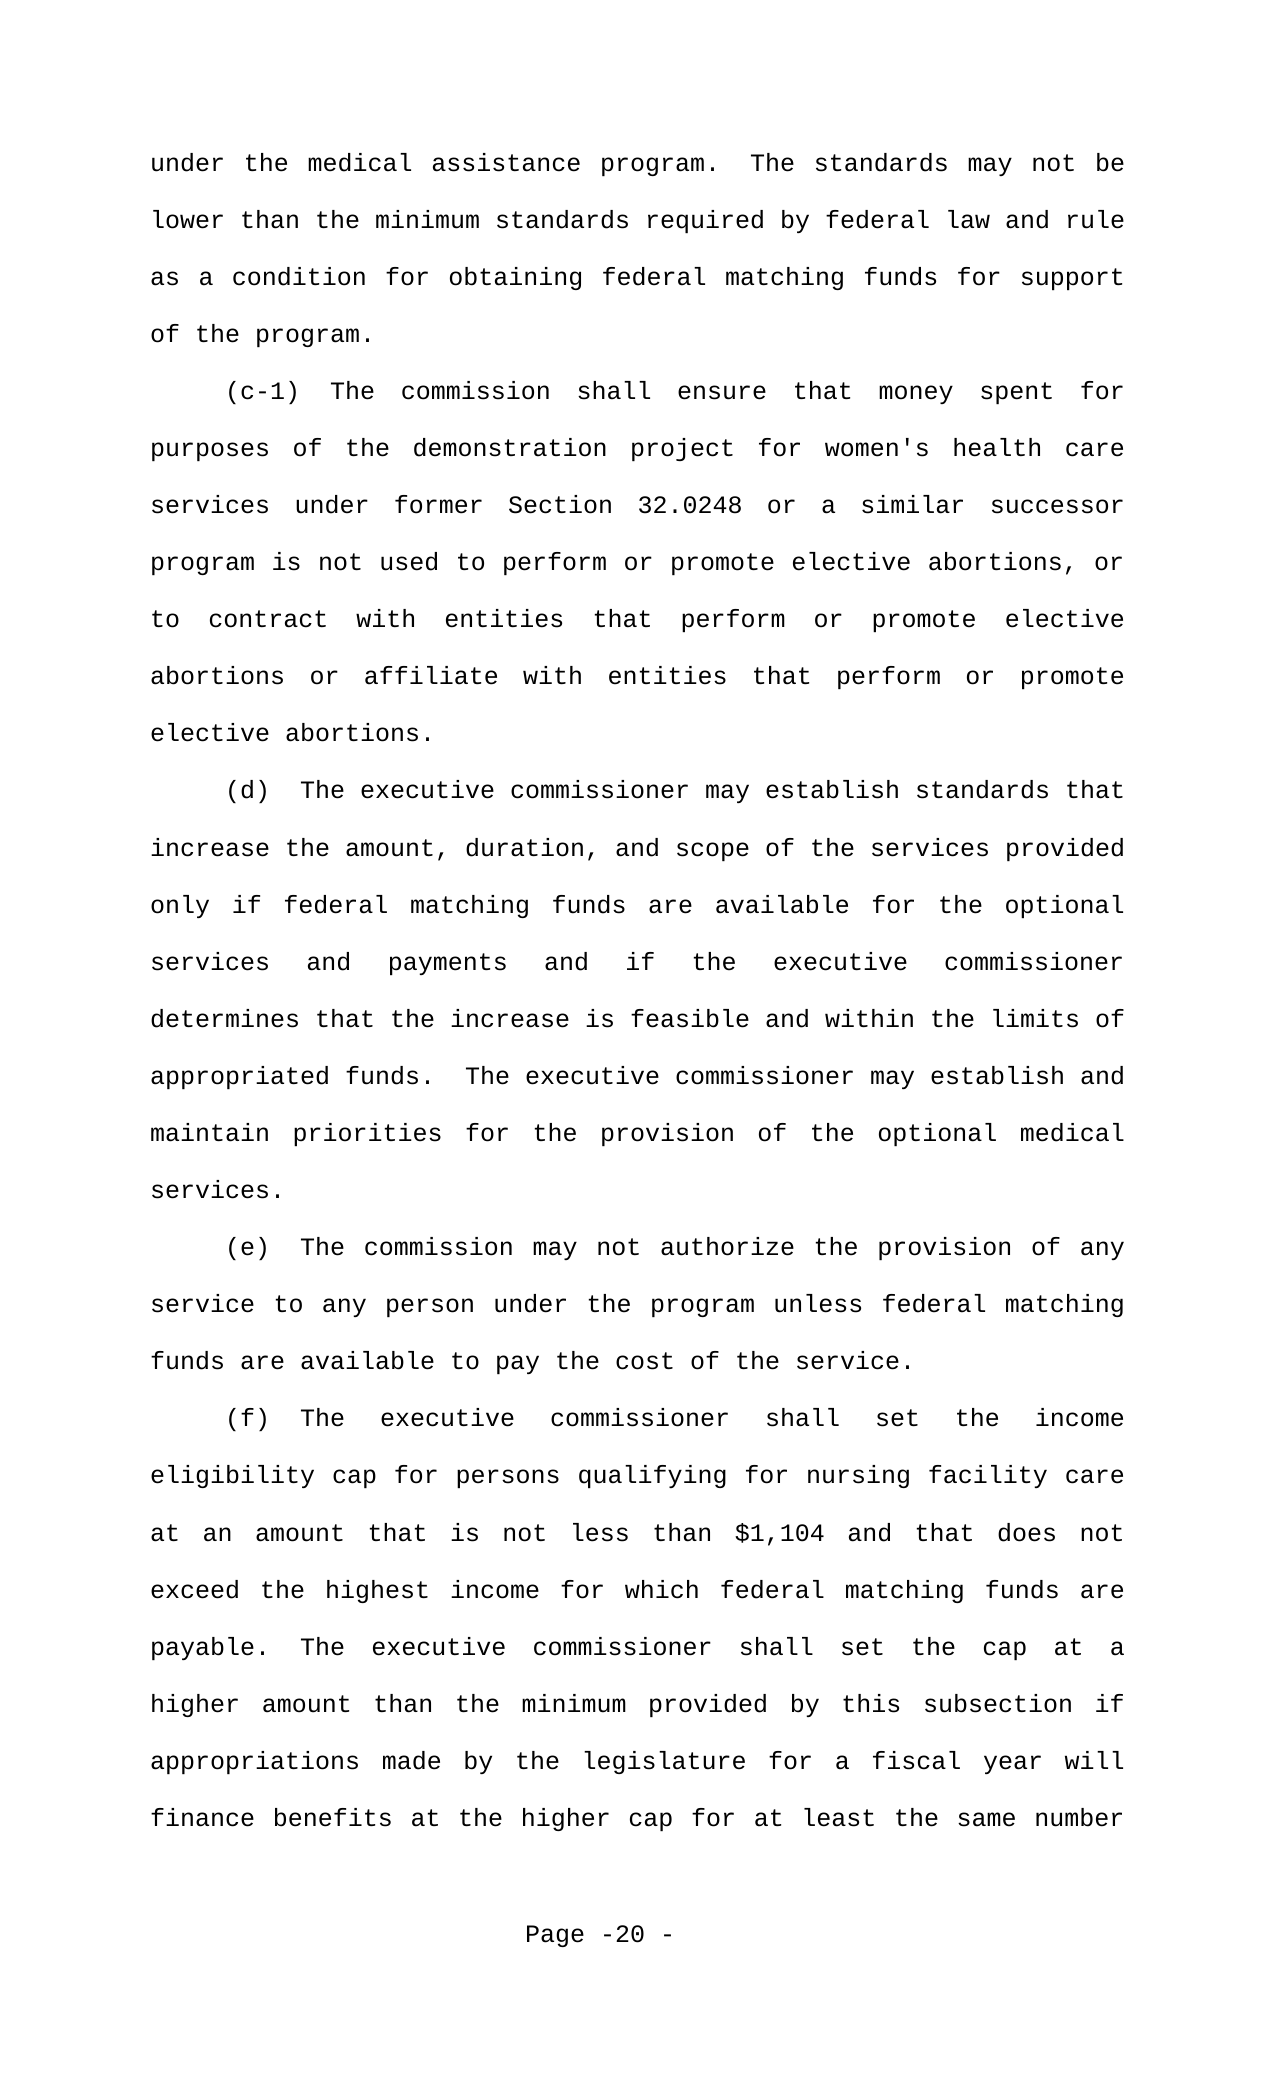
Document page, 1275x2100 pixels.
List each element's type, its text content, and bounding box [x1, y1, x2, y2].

text (d) The executive commissioner may establish standards that increase the amount, duration, and scope of the services provided only if federal matching funds are available for the optional services and payments and if the executive commissioner determines that the increase is feasible and within the limits of appropriated funds. The executive commissioner may establish and maintain priorities for the provision of the optional medical services. [150, 778, 1125, 1206]
text (c-1) The commission shall ensure that money spent for purposes of the demonstration project for women's health care services under former Section 32.0248 or a similar successor program is not used to perform or promote elective abortions, or to contract with entities that perform or promote elective abortions or affiliate with entities that perform or promote elective abortions. [150, 378, 1125, 749]
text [150, 150, 1125, 350]
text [150, 1406, 1125, 1834]
text (e) The commission may not authorize the provision of any service to any person under the program unless federal matching funds are available to pay the cost of the service. [150, 1234, 1125, 1377]
